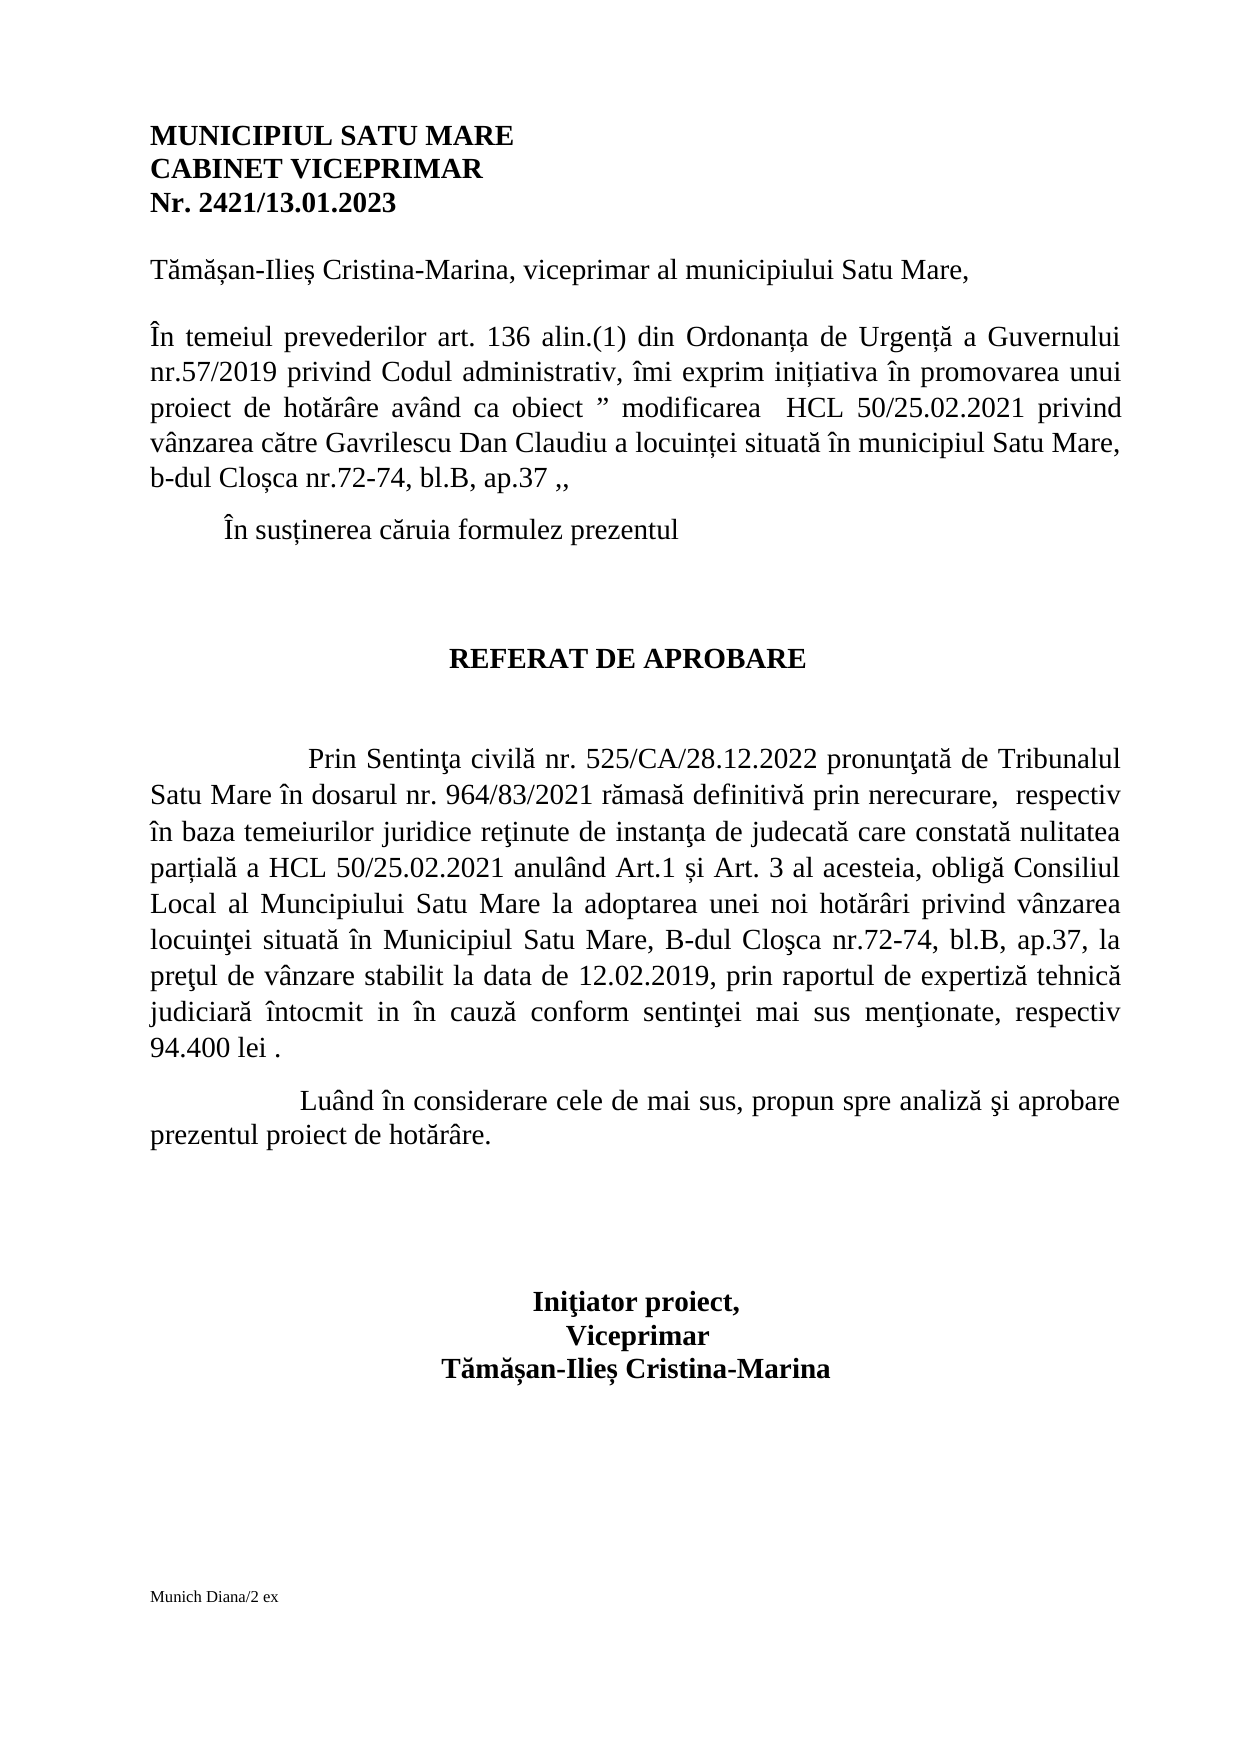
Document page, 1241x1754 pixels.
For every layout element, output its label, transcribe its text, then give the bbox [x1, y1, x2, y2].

text Iniţiator proiect, [150, 1284, 1122, 1318]
text Tămășan-Ilieș Cristina-Marina [150, 1352, 1122, 1385]
text Nr. 2421/13.01.2023 [150, 185, 1122, 219]
text REFERAT DE APROBARE [150, 641, 1122, 674]
text Luând în considerare cele de mai sus, propun spre analiză şi aprobare prezentul proiect de hotărâre. [150, 1083, 1122, 1150]
text Munich Diana/2 ex [150, 1586, 1122, 1606]
text În susținerea căruia formulez prezentul [150, 512, 1122, 546]
text Viceprimar [150, 1318, 1122, 1352]
text MUNICIPIUL SATU MARE [150, 118, 1122, 152]
text Prin Sentinţa civilă nr. 525/CA/28.12.2022 pronunţată de Tribunalul Satu Mare în dosarul nr. 964/83/2021 rămasă definitivă prin nerecurare, respectiv în baza temeiurilor juridice reţinute de instanţa de judecată care constată nulitatea parțială a HCL 50/25.02.2021 anulând Art.1 și Art. 3 al acesteia, obligă Consiliul Local al Muncipiului Satu Mare la adoptarea unei noi hotărâri privind vânzarea locuinţei situată în Municipiul Satu Mare, B-dul Cloşca nr.72-74, bl.B, ap.37, la preţul de vânzare stabilit la data de 12.02.2019, prin raportul de expertiză tehnică judiciară întocmit in în cauză conform sentinţei mai sus menţionate, respectiv 94.400 lei . [150, 741, 1122, 1064]
list În temeiul prevederilor art. 136 alin.(1) din Ordonanța de Urgență a Guvernului nr.57/2019 privind Codul administrativ, îmi exprim inițiativa în promovarea unui proiect de hotărâre având ca obiect ” modificarea HCL 50/25.02.2021 privind vânzarea către Gavrilescu Dan Claudiu a locuinței situată în municipiul Satu Mare, b-dul Cloșca nr.72-74, bl.B, ap.37 ,, [150, 319, 1122, 494]
text CABINET VICEPRIMAR [150, 152, 1122, 185]
text Tămășan-Ilieș Cristina-Marina, viceprimar al municipiului Satu Mare, [150, 252, 1122, 286]
